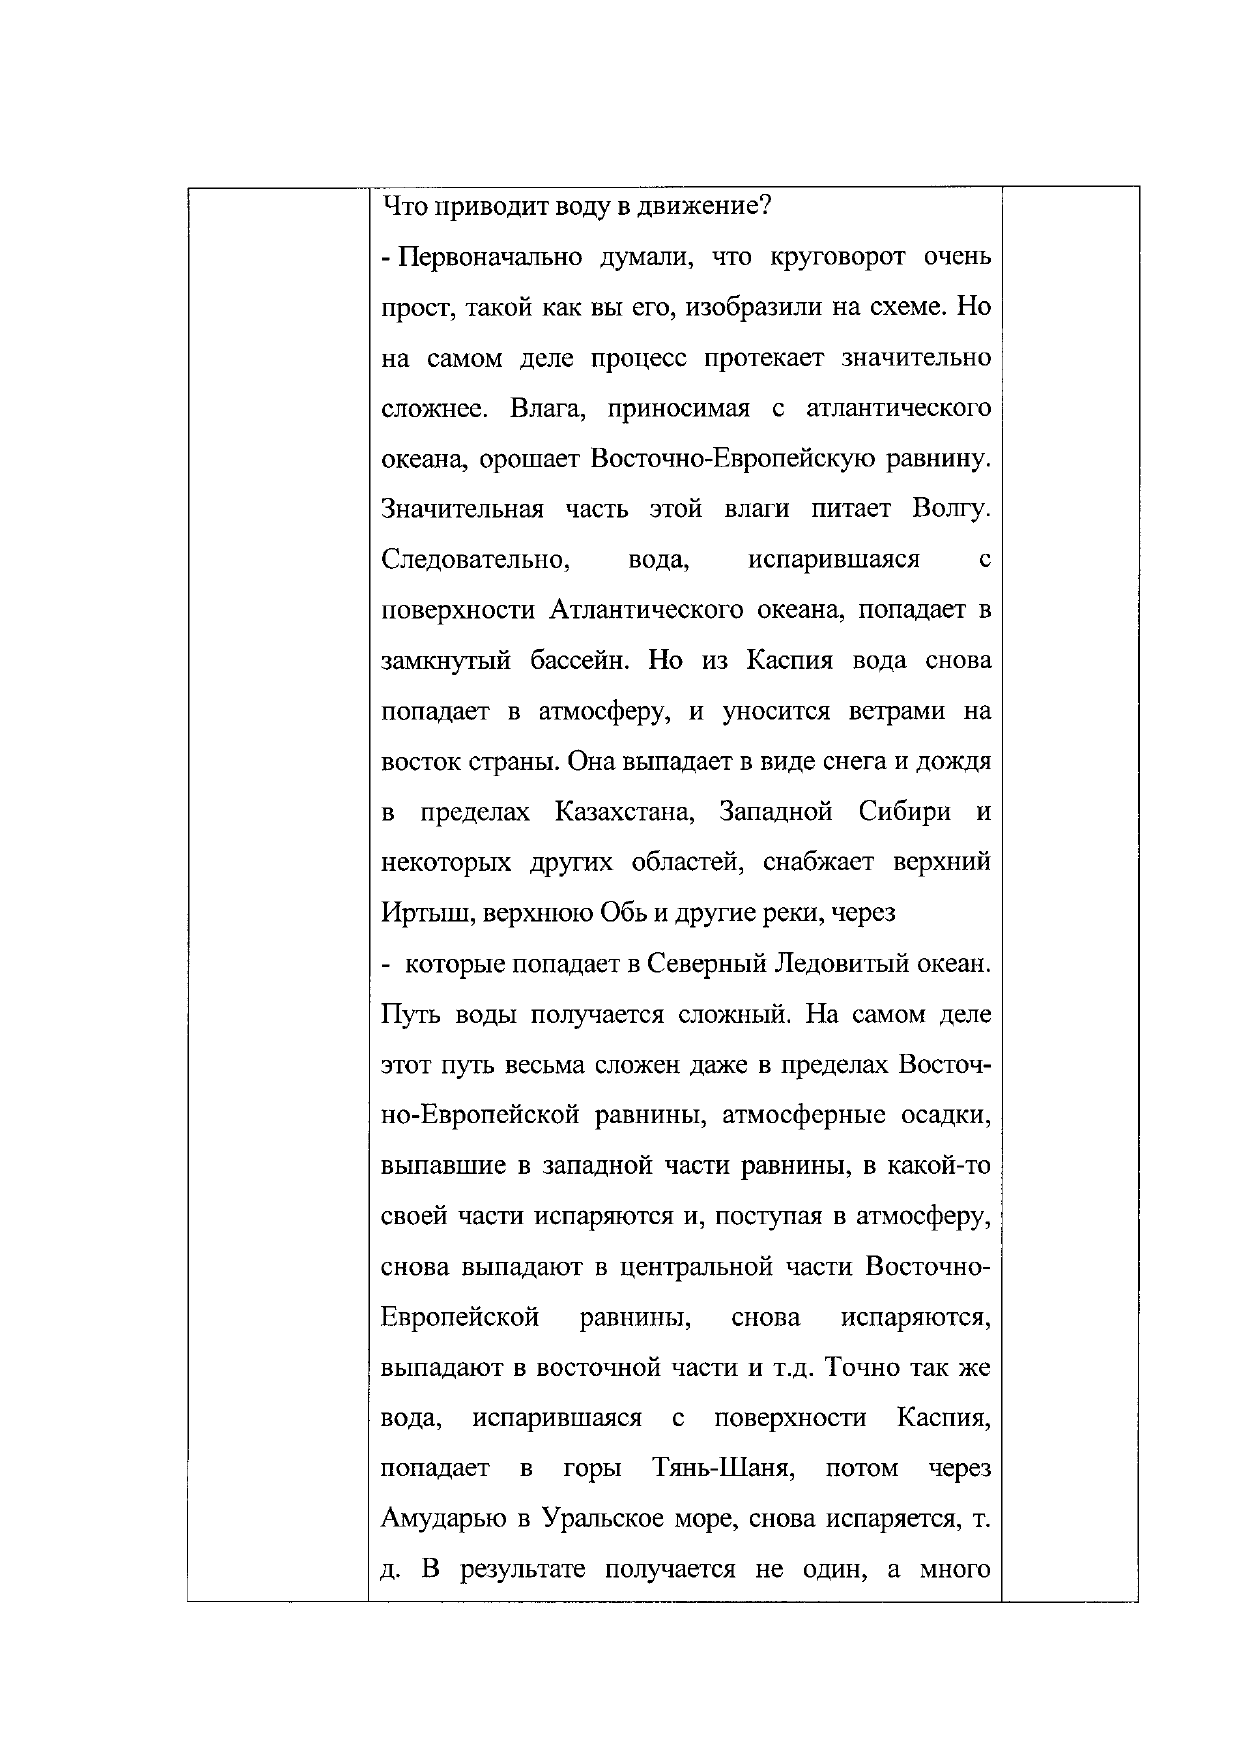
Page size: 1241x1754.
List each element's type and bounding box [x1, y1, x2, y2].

picture [177, 170, 1153, 1610]
